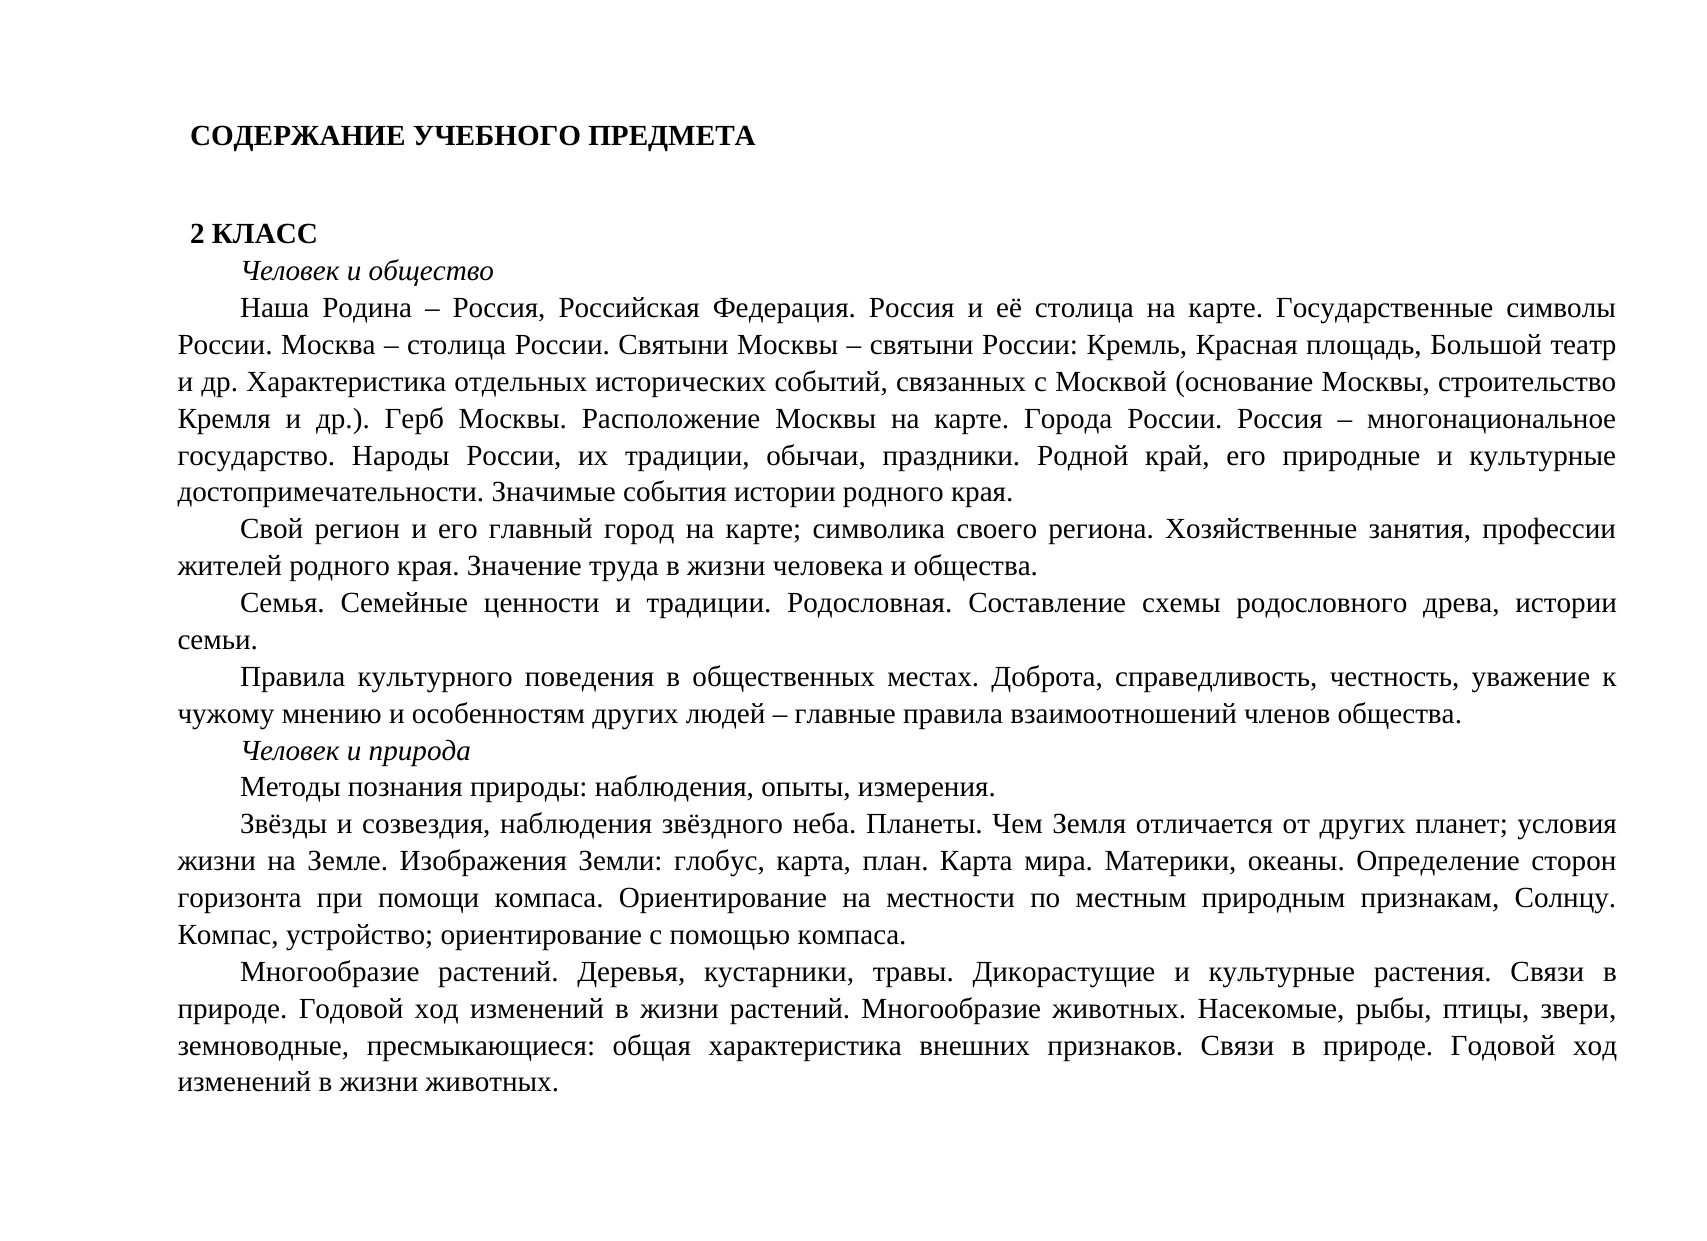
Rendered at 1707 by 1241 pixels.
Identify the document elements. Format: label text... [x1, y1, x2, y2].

text Звёзды и созвездия, наблюдения звёздного неба. Планеты. Чем Земля отличается от других планет; условия жизни на Земле. Изображения Земли: глобус, карта, план. Карта мира. Материки, океаны. Определение сторон горизонта при помощи компаса. Ориентирование на местности по местным природным признакам, Солнцу. Компас, устройство; ориентирование с помощью компаса. [177, 806, 1618, 951]
text Правила культурного поведения в общественных местах. Доброта, справедливость, честность, уважение к чужому мнению и особенностям других людей – главные правила взаимоотношений членов общества. [177, 659, 1618, 729]
text Наша Родина – Россия, Российская Федерация. Россия и её столица на карте. Государственные символы России. Москва – столица России. Святыни Москвы – святыни России: Кремль, Красная площадь, Большой театр и др. Характеристика отдельных исторических событий, связанных с Москвой (основание Москвы, строительство Кремля и др.). Герб Москвы. Расположение Москвы на карте. Города России. Россия – многонациональное государство. Народы России, их традиции, обычаи, праздники. Родной край, его природные и культурные достопримечательности. Значимые события истории родного края. [177, 290, 1618, 508]
text Человек и природа [177, 733, 1618, 766]
text 2 КЛАСС [190, 216, 1618, 250]
text Многообразие растений. Деревья, кустарники, травы. Дикорастущие и культурные растения. Связи в природе. Годовой ход изменений в жизни растений. Многообразие животных. Насекомые, рыбы, птицы, звери, земноводные, пресмыкающиеся: общая характеристика внешних признаков. Связи в природе. Годовой ход изменений в жизни животных. [177, 954, 1618, 1098]
text Методы познания природы: наблюдения, опыты, измерения. [177, 769, 1618, 803]
text СОДЕРЖАНИЕ УЧЕБНОГО ПРЕДМЕТА [190, 118, 1618, 152]
text Семья. Семейные ценности и традиции. Родословная. Составление схемы родословного древа, истории семьи. [177, 585, 1618, 656]
text Свой регион и его главный город на карте; символика своего региона. Хозяйственные занятия, профессии жителей родного края. Значение труда в жизни человека и общества. [177, 511, 1618, 582]
text Человек и общество [177, 253, 1618, 287]
